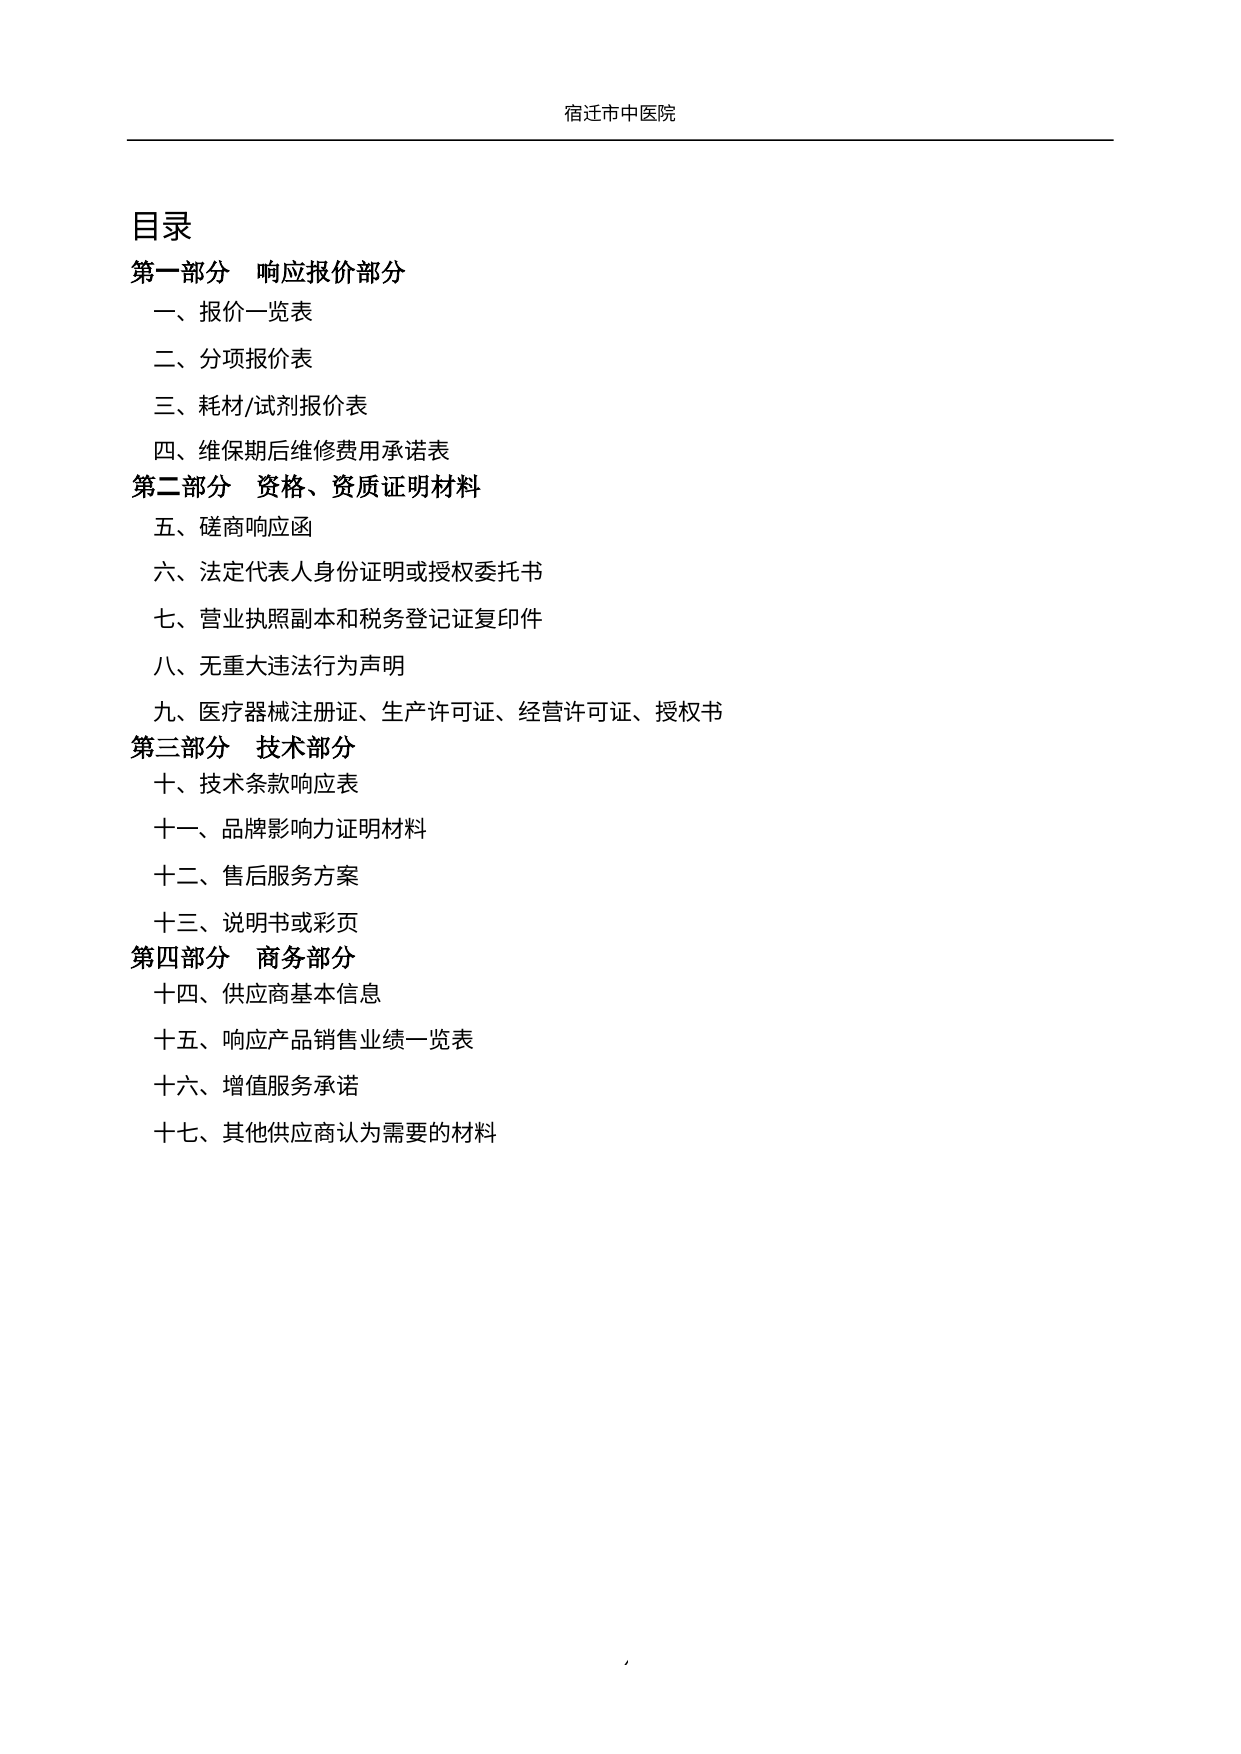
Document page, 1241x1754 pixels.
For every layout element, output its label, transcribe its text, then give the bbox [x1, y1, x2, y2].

text 三、耗材/试剂报价表 [153, 387, 1153, 421]
text 十一、品牌影响力证明材料十二、售后服务方案 [153, 811, 428, 891]
text 第二部分 资格、资质证明材料 [106, 466, 1153, 502]
text 九、医疗器械注册证、生产许可证、经营许可证、授权书 [153, 694, 1153, 727]
text 六、法定代表人身份证明或授权委托书七、营业执照副本和税务登记证复印件八、无重大违法行为声明 [153, 554, 543, 681]
text 五、磋商响应函 [153, 508, 1153, 542]
text 第四部分 商务部分 [130, 941, 1153, 970]
text 四、维保期后维修费用承诺表 [153, 433, 1153, 466]
text 第一部分 响应报价部分 [130, 252, 1153, 288]
text 十四、供应商基本信息 [153, 976, 1153, 1009]
text 十五、响应产品销售业绩一览表十六、增值服务承诺 [153, 1022, 474, 1101]
text 一、报价一览表二、分项报价表 [153, 294, 314, 374]
text 第三部分 技术部分 [130, 731, 1153, 759]
text 十三、说明书或彩页 [153, 905, 1153, 938]
text 目录 [130, 200, 1153, 248]
text 十、技术条款响应表 [153, 766, 1153, 799]
text 十七、其他供应商认为需要的材料 [153, 1115, 1153, 1148]
